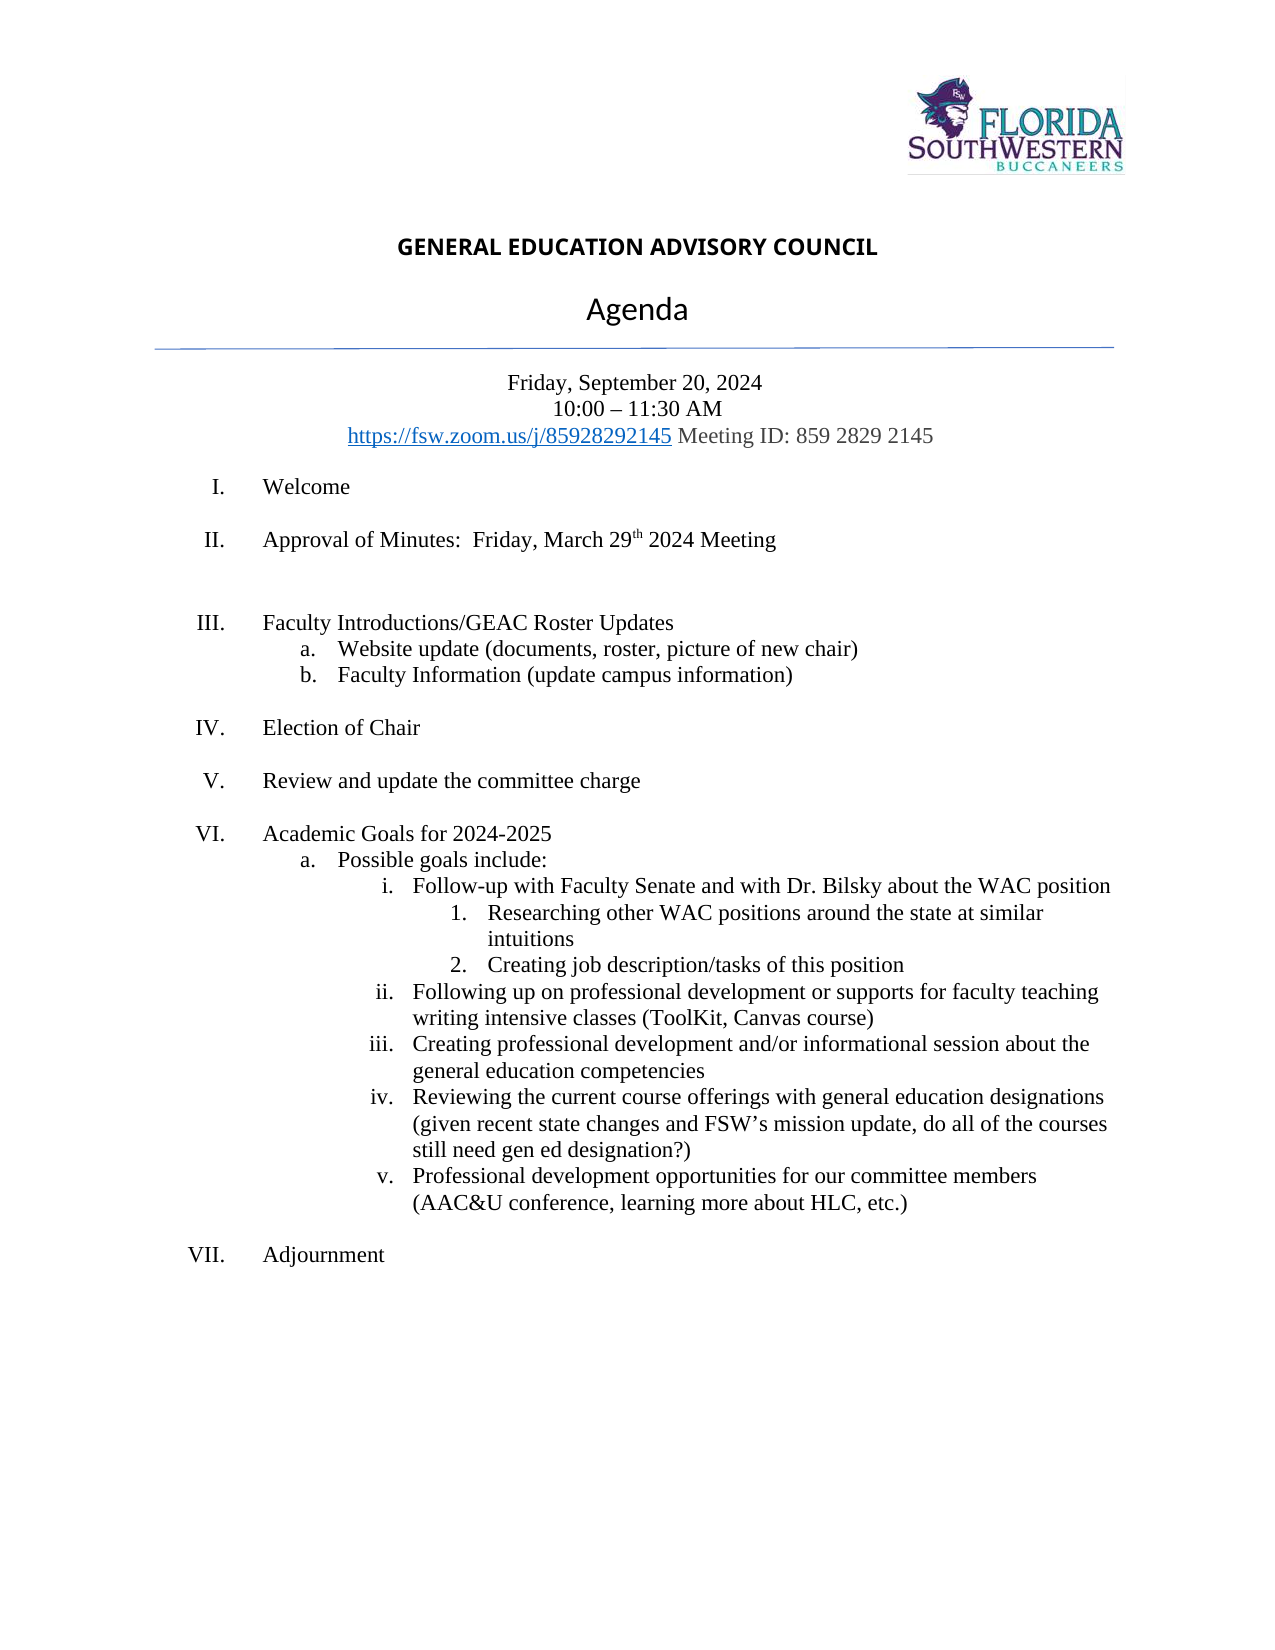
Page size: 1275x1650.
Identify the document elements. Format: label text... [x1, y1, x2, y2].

list Possible goals include: [300, 846, 1125, 872]
list Reviewing the current course offerings with general education designations (given recent state changes and FSW’s mission update, do all of the courses still need gen ed designation?) [394, 1083, 1125, 1162]
list Creating professional development and/or informational session about the general education competencies [394, 1031, 1125, 1083]
list Welcome [225, 473, 1125, 499]
list Faculty Introductions/GEAC Roster Updates [225, 609, 1125, 635]
list Researching other WAC positions around the state at similar intuitions [450, 899, 1125, 951]
list Creating job description/tasks of this position [450, 951, 1125, 978]
list Professional development opportunities for our committee members (AAC&U conference, learning more about HLC, etc.) [394, 1162, 1125, 1215]
list Following up on professional development or supports for faculty teaching writing intensive classes (ToolKit, Canvas course) [394, 978, 1125, 1031]
list Approval of Minutes: Friday, March 29th 2024 Meeting [225, 526, 1125, 552]
list Election of Chair [225, 714, 1125, 741]
list Review and update the committee charge [225, 767, 1125, 793]
list Website update (documents, roster, picture of new chair) [300, 635, 1125, 662]
list Academic Goals for 2024-2025 [225, 820, 1125, 846]
text Friday, September 20, 2024 10:00 – 11:30 AM https://fsw.zoom.us/j/85928292145 Meeting ID: 859 2829 2145 [150, 369, 1125, 448]
list Faculty Information (update campus information) [300, 662, 1125, 688]
picture [907, 75, 1125, 175]
list Adjournment [225, 1241, 1125, 1268]
list Follow-up with Faculty Senate and with Dr. Bilsky about the WAC position [394, 872, 1125, 899]
